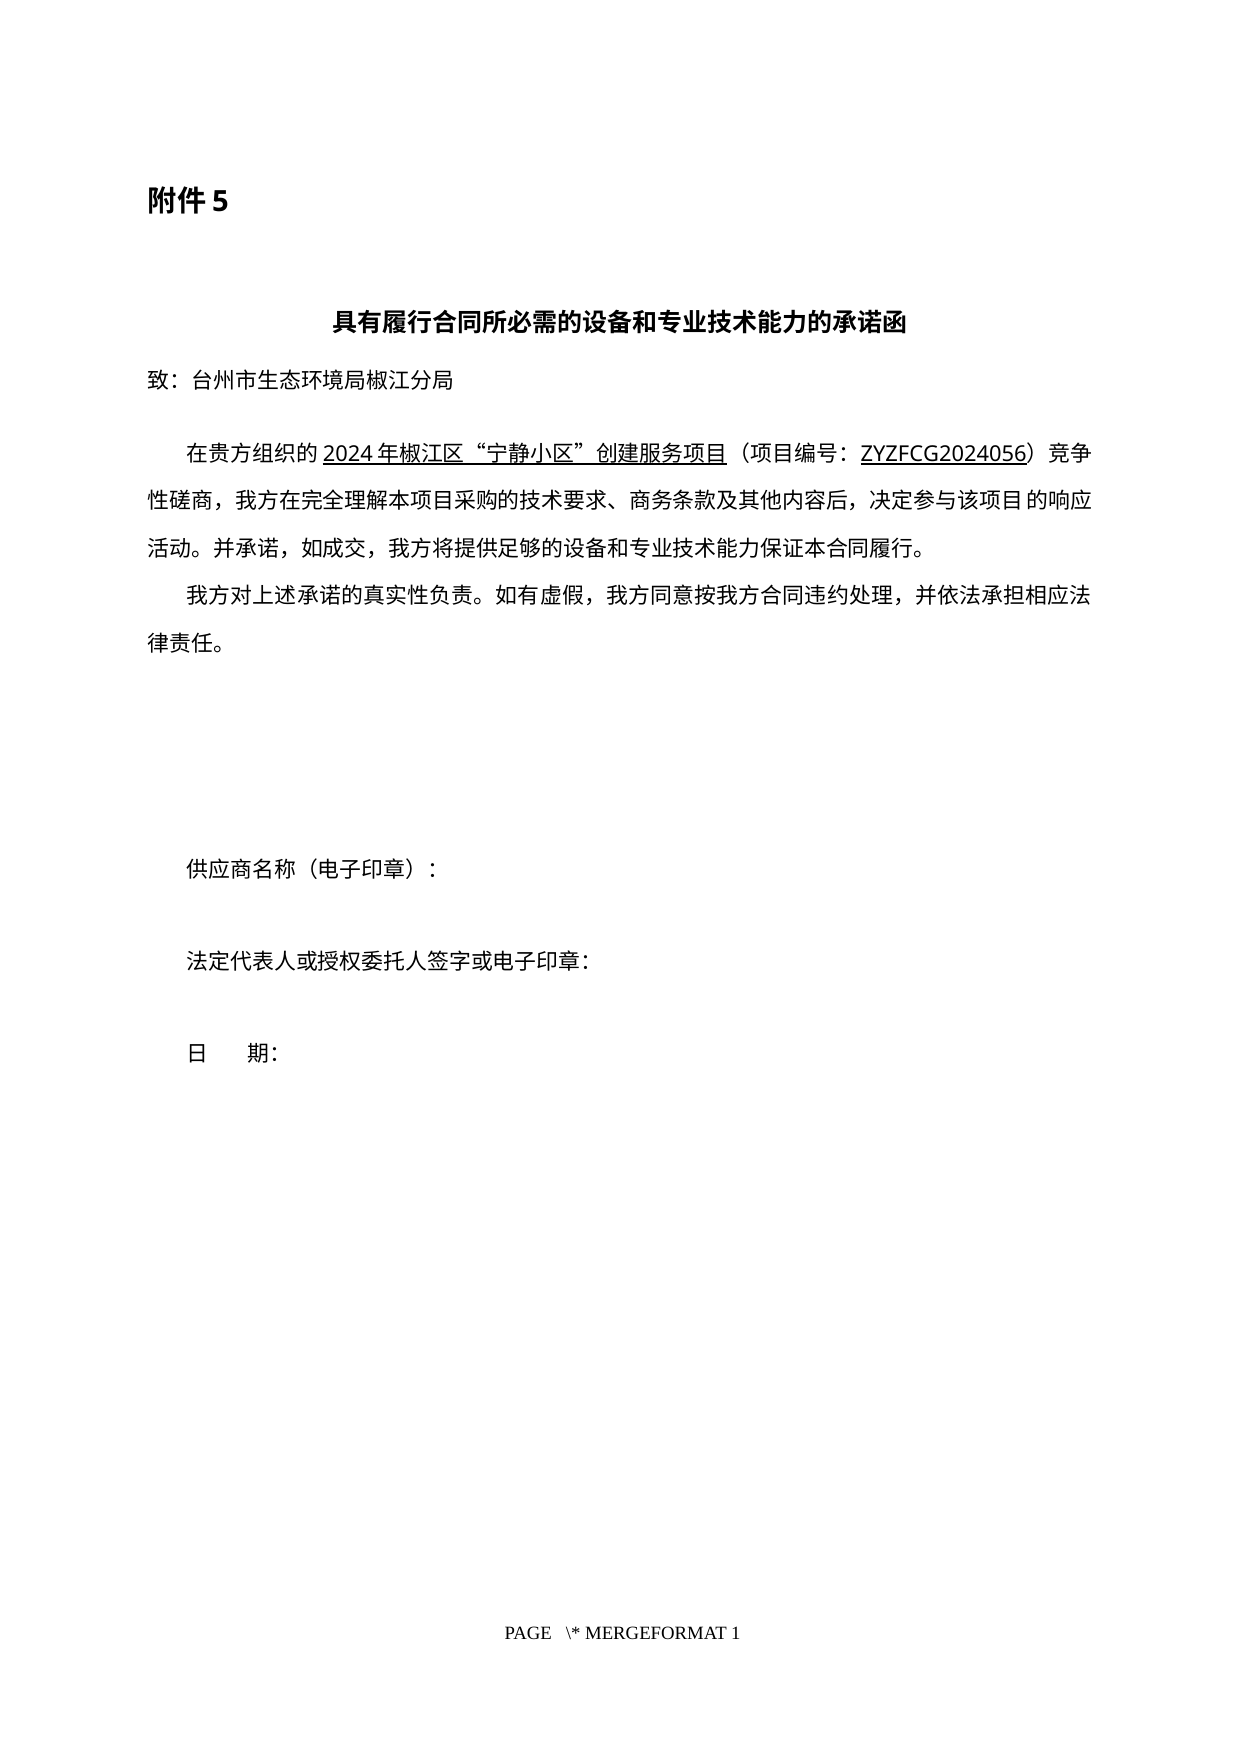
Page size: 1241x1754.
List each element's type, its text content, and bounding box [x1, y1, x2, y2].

text 在贵方组织的2024年椒江区“宁静小区”创建服务项目（项目编号：ZYZFCG2024056）竞争性磋商，我方在完全理解本项目采购的技术要求、商务条款及其他内容后，决定参与该项目的响应活动。并承诺，如成交，我方将提供足够的设备和专业技术能力保证本合同履行。 [148, 436, 1092, 562]
text 具有履行合同所必需的设备和专业技术能力的承诺函 [148, 302, 1092, 338]
text 致：台州市生态环境局椒江分局 [148, 363, 1092, 395]
text 日 期： [148, 1036, 1092, 1068]
text 我方对上述承诺的真实性负责。如有虚假，我方同意按我方合同违约处理，并依法承担相应法律责任。 [148, 578, 1092, 657]
text 供应商名称（电子印章）： [148, 852, 1092, 884]
text 附件5 [148, 177, 1042, 219]
text 法定代表人或授权委托人签字或电子印章： [148, 944, 1092, 976]
